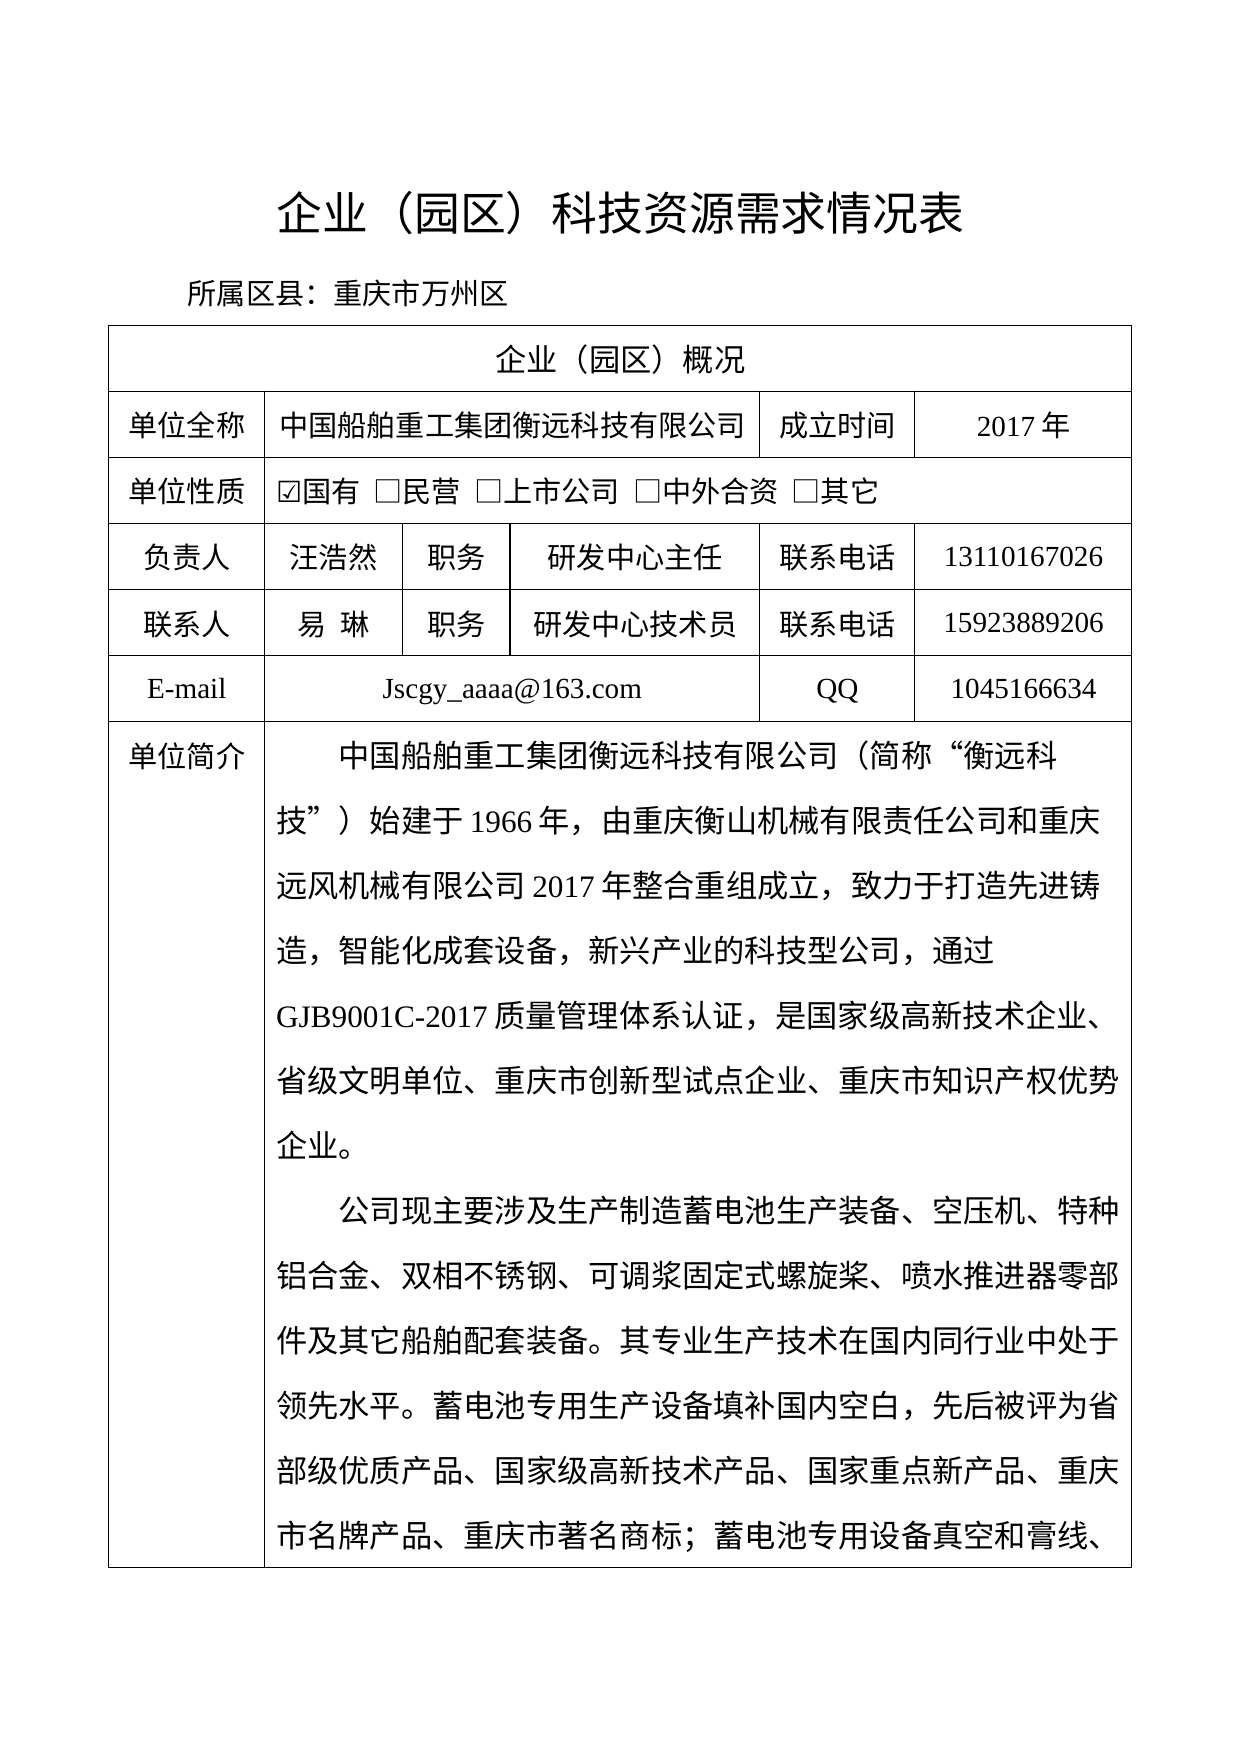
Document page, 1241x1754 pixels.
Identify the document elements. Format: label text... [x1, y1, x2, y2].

table_cell 易 琳 [265, 590, 402, 655]
table_cell 联系电话 [760, 590, 914, 655]
table_cell 2017年 [915, 392, 1131, 457]
table_cell 研发中心主任 [511, 524, 759, 589]
table_cell 成立时间 [760, 392, 914, 457]
table_cell 13110167026 [915, 524, 1131, 589]
table_cell ☑国有 □民营 □上市公司 □中外合资 □其它 [265, 458, 1131, 523]
table_cell 职务 [403, 590, 509, 655]
table_cell 1045166634 [915, 656, 1131, 721]
table_cell 职务 [403, 524, 509, 589]
table_header 企业（园区）概况 [109, 326, 1131, 391]
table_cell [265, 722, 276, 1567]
text 所属区县：重庆市万州区 [187, 259, 1053, 324]
table_cell 负责人 [109, 524, 264, 589]
table_cell 联系电话 [760, 524, 914, 589]
table_cell Jscgy_aaaa@163.com [265, 656, 759, 721]
table_cell 汪浩然 [265, 524, 402, 589]
table_cell 研发中心技术员 [511, 590, 759, 655]
table_cell 单位性质 [109, 458, 264, 523]
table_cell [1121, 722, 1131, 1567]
table_cell 单位全称 [109, 392, 264, 457]
table_cell E-mail [109, 656, 264, 721]
table_cell 15923889206 [915, 590, 1131, 655]
text 企业（园区）科技资源需求情况表 [187, 162, 1053, 259]
table_cell 联系人 [109, 590, 264, 655]
table_cell 中国船舶重工集团衡远科技有限公司 [265, 392, 759, 457]
table_cell 单位简介 [109, 722, 264, 1567]
table_cell QQ [760, 656, 914, 721]
